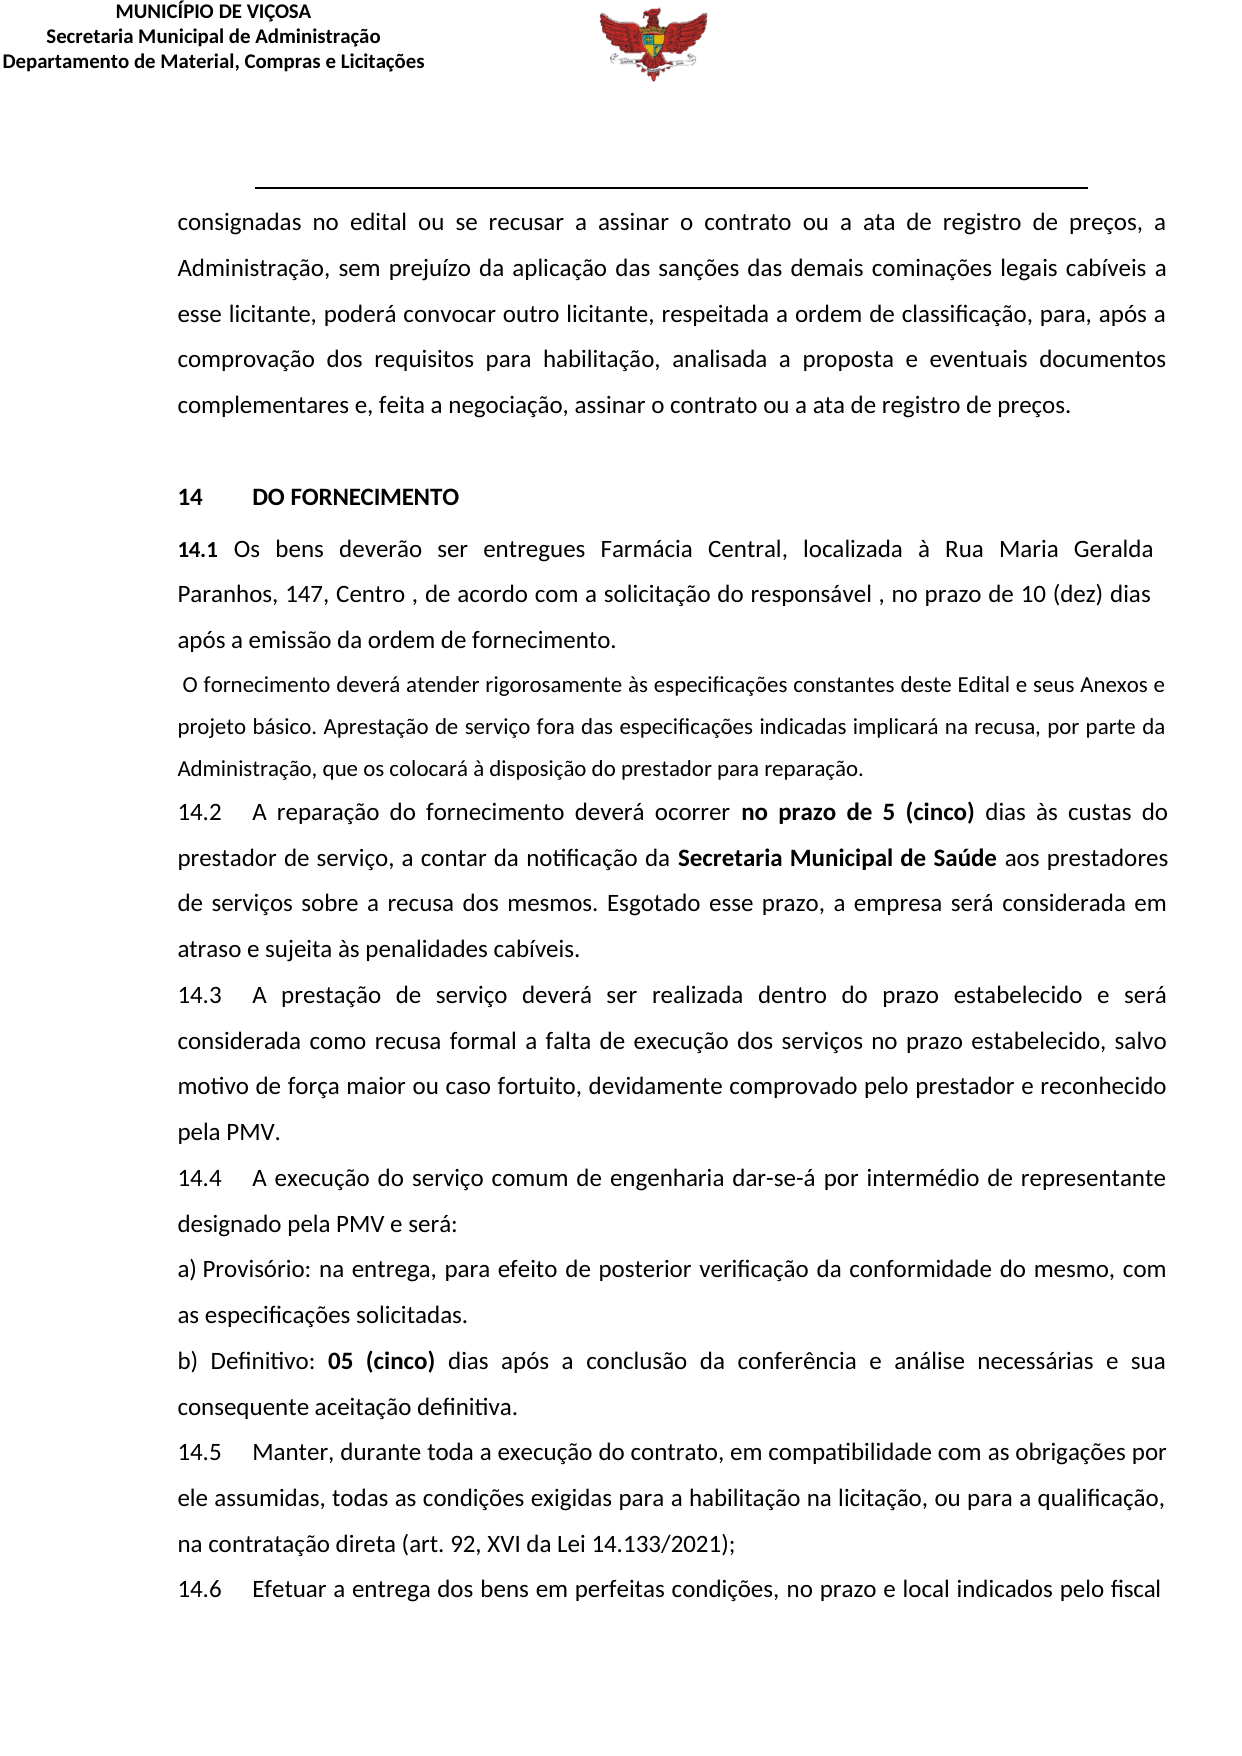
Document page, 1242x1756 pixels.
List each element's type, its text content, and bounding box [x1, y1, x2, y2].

list A prestação de serviço deverá ser realizada dentro do prazo estabelecido e será considerada como recusa formal a falta de execução dos serviços no prazo estabelecido, salvo motivo de força maior ou caso fortuito, devidamente comprovado pelo prestador e reconhecido pela PMV. [177, 979, 1168, 1147]
list Os bens deverão ser entregues Farmácia Central, localizada à Rua Maria Geralda Paranhos, 147, Centro , de acordo com a solicitação do responsável , no prazo de 10 (dez) dias após a emissão da ordem de fornecimento. [177, 533, 1153, 655]
list Efetuar a entrega dos bens em perfeitas condições, no prazo e local indicados pelo fiscal [177, 1574, 1183, 1604]
list Definitivo: 05 (cinco) dias após a conclusão da conferência e análise necessárias e sua consequente aceitação definitiva. [177, 1345, 1168, 1421]
list A reparação do fornecimento deverá ocorrer no prazo de 5 (cinco) dias às custas do prestador de serviço, a contar da notificação da Secretaria Municipal de Saúde aos prestadores de serviços sobre a recusa dos mesmos. Esgotado esse prazo, a empresa será considerada em atraso e sujeita às penalidades cabíveis. [177, 796, 1168, 964]
list Manter, durante toda a execução do contrato, em compatibilidade com as obrigações por ele assumidas, todas as condições exigidas para a habilitação na licitação, ou para a qualificação, na contratação direta (art. 92, XVI da Lei 14.133/2021); [177, 1436, 1167, 1558]
subtitle DO FORNECIMENTO [177, 481, 1183, 511]
list Provisório: na entrega, para efeito de posterior verificação da conformidade do mesmo, com as especificações solicitadas. [177, 1253, 1167, 1330]
text O fornecimento deverá atender rigorosamente às especificações constantes deste Edital e seus Anexos e projeto básico. Aprestação de serviço fora das especificações indicadas implicará na recusa, por parte da Administração, que os colocará à disposição do prestador para reparação. [177, 670, 1168, 782]
text consignadas no edital ou se recusar a assinar o contrato ou a ata de registro de preços, a Administração, sem prejuízo da aplicação das sanções das demais cominações legais cabíveis a esse licitante, poderá convocar outro licitante, respeitada a ordem de classificação, para, após a comprovação dos requisitos para habilitação, analisada a proposta e eventuais documentos complementares e, feita a negociação, assinar o contrato ou a ata de registro de preços. [177, 206, 1168, 420]
picture [599, 7, 708, 82]
list A execução do serviço comum de engenharia dar-se-á por intermédio de representante designado pela PMV e será: [177, 1162, 1168, 1238]
